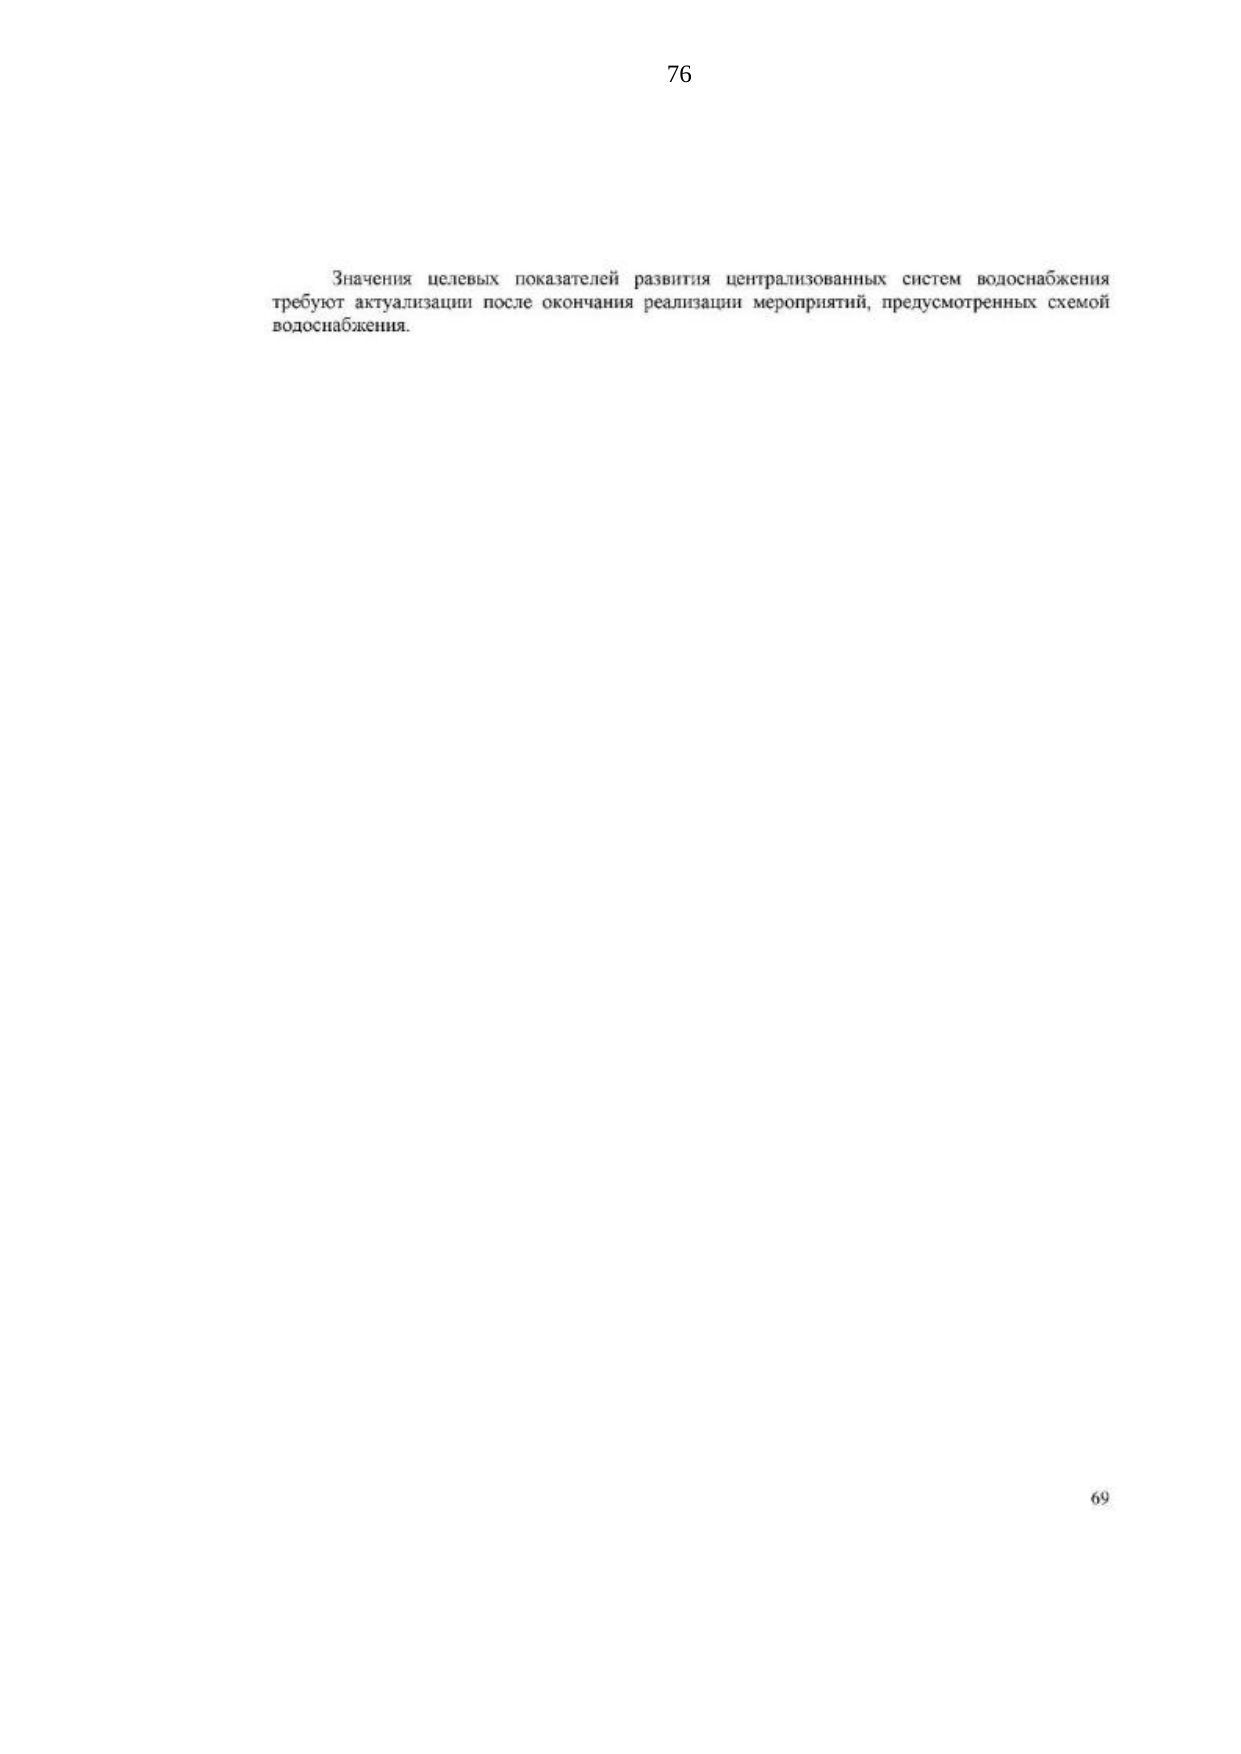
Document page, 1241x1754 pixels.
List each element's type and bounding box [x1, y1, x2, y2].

picture [177, 147, 1182, 1568]
